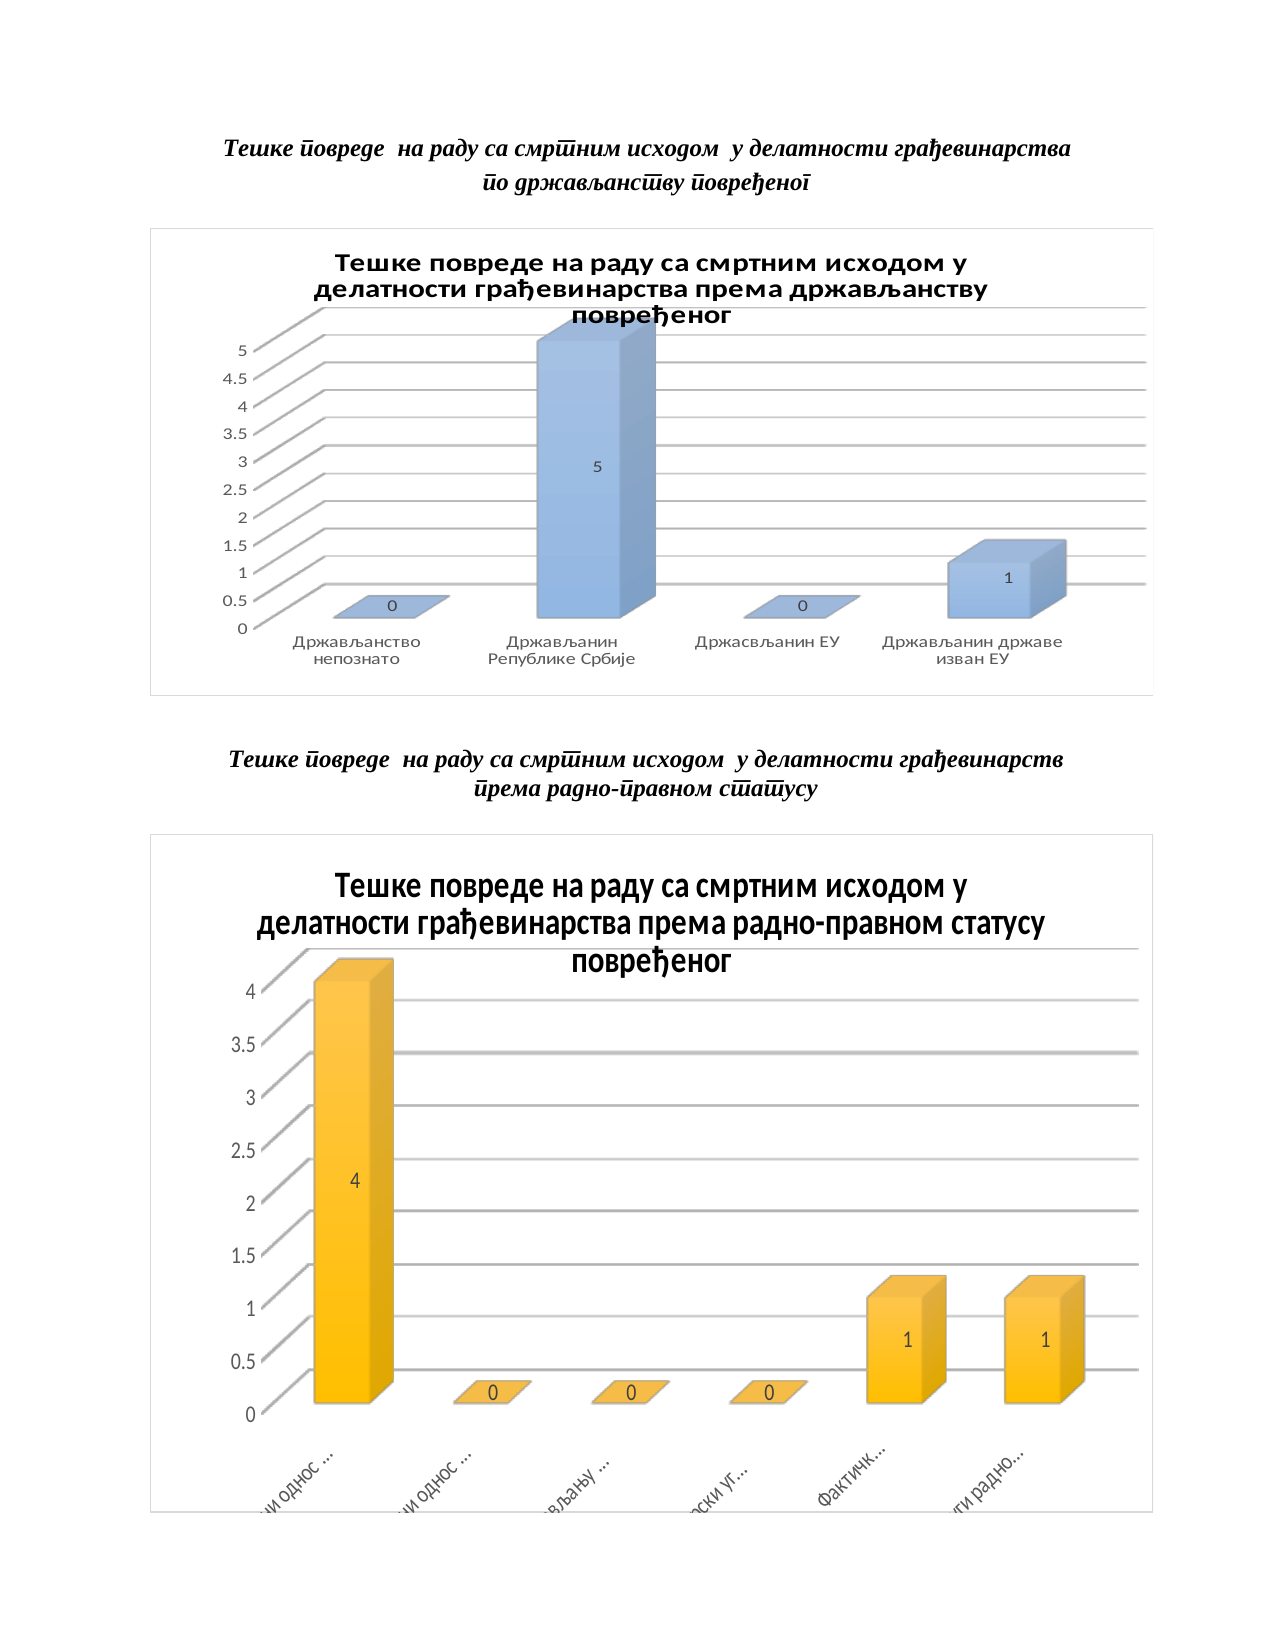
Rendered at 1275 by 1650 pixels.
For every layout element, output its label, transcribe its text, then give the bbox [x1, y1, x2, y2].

text према радно-правном статусу [150, 773, 1144, 802]
text Тешке повреде на раду са смртним исходом у делатности грађевинарств [150, 744, 1144, 773]
text Тешке повреде на раду са смртним исходом у делатности грађевинарства [150, 133, 1144, 162]
text по држављанству повређеног [150, 167, 1144, 196]
